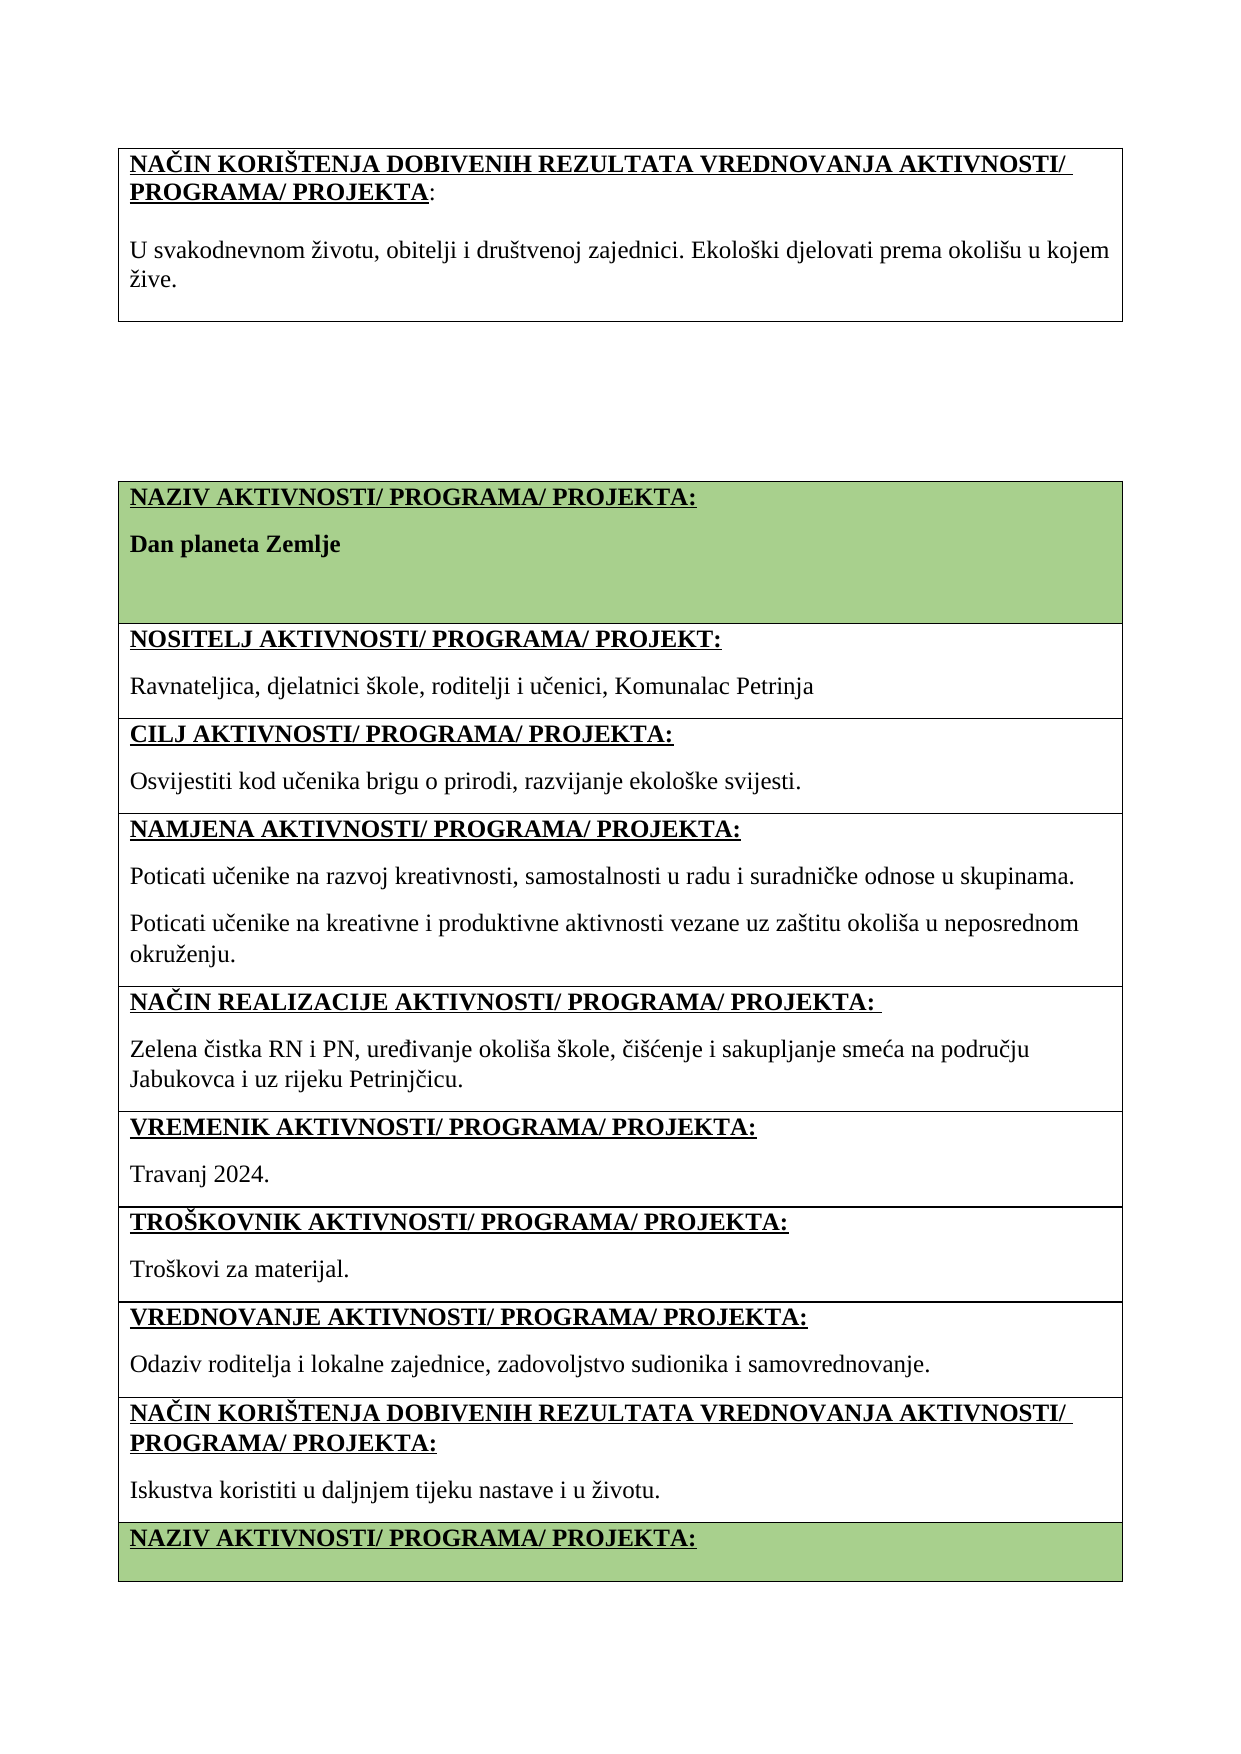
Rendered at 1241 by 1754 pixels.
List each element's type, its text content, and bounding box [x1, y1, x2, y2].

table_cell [119, 1523, 1122, 1581]
table_header NAZIV AKTIVNOSTI/ PROGRAMA/ PROJEKTA: Dan planeta Zemlje [119, 482, 1122, 623]
table_cell VREMENIK AKTIVNOSTI/ PROGRAMA/ PROJEKTA: Travanj 2024. [119, 1112, 1122, 1206]
table_cell TROŠKOVNIK AKTIVNOSTI/ PROGRAMA/ PROJEKTA: Troškovi za materijal. [119, 1208, 1122, 1301]
table_cell NAČIN KORIŠTENJA DOBIVENIH REZULTATA VREDNOVANJA AKTIVNOSTI/ PROGRAMA/ PROJEKTA: Iskustva koristiti u daljnjem tijeku nastave i u životu. [119, 1398, 1122, 1522]
table_cell NAMJENA AKTIVNOSTI/ PROGRAMA/ PROJEKTA: Poticati učenike na razvoj kreativnosti, samostalnosti u radu i suradničke odnose u skupinama. Poticati učenike na kreativne i produktivne aktivnosti vezane uz zaštitu okoliša u neposrednom okruženju. [119, 814, 1122, 986]
table_cell NAČIN REALIZACIJE AKTIVNOSTI/ PROGRAMA/ PROJEKTA: Zelena čistka RN i PN, uređivanje okoliša škole, čišćenje i sakupljanje smeća na području Jabukovca i uz rijeku Petrinjčicu. [119, 987, 1122, 1111]
table_cell CILJ AKTIVNOSTI/ PROGRAMA/ PROJEKTA: Osvijestiti kod učenika brigu o prirodi, razvijanje ekološke svijesti. [119, 719, 1122, 813]
table_cell NAČIN KORIŠTENJA DOBIVENIH REZULTATA VREDNOVANJA AKTIVNOSTI/ PROGRAMA/ PROJEKTA: U svakodnevnom životu, obitelji i društvenoj zajednici. Ekološki djelovati prema okolišu u kojem žive. [119, 149, 1122, 321]
table_cell VREDNOVANJE AKTIVNOSTI/ PROGRAMA/ PROJEKTA: Odaziv roditelja i lokalne zajednice, zadovoljstvo sudionika i samovrednovanje. [119, 1303, 1122, 1397]
table_cell NOSITELJ AKTIVNOSTI/ PROGRAMA/ PROJEKT: Ravnateljica, djelatnici škole, roditelji i učenici, Komunalac Petrinja [119, 624, 1122, 718]
